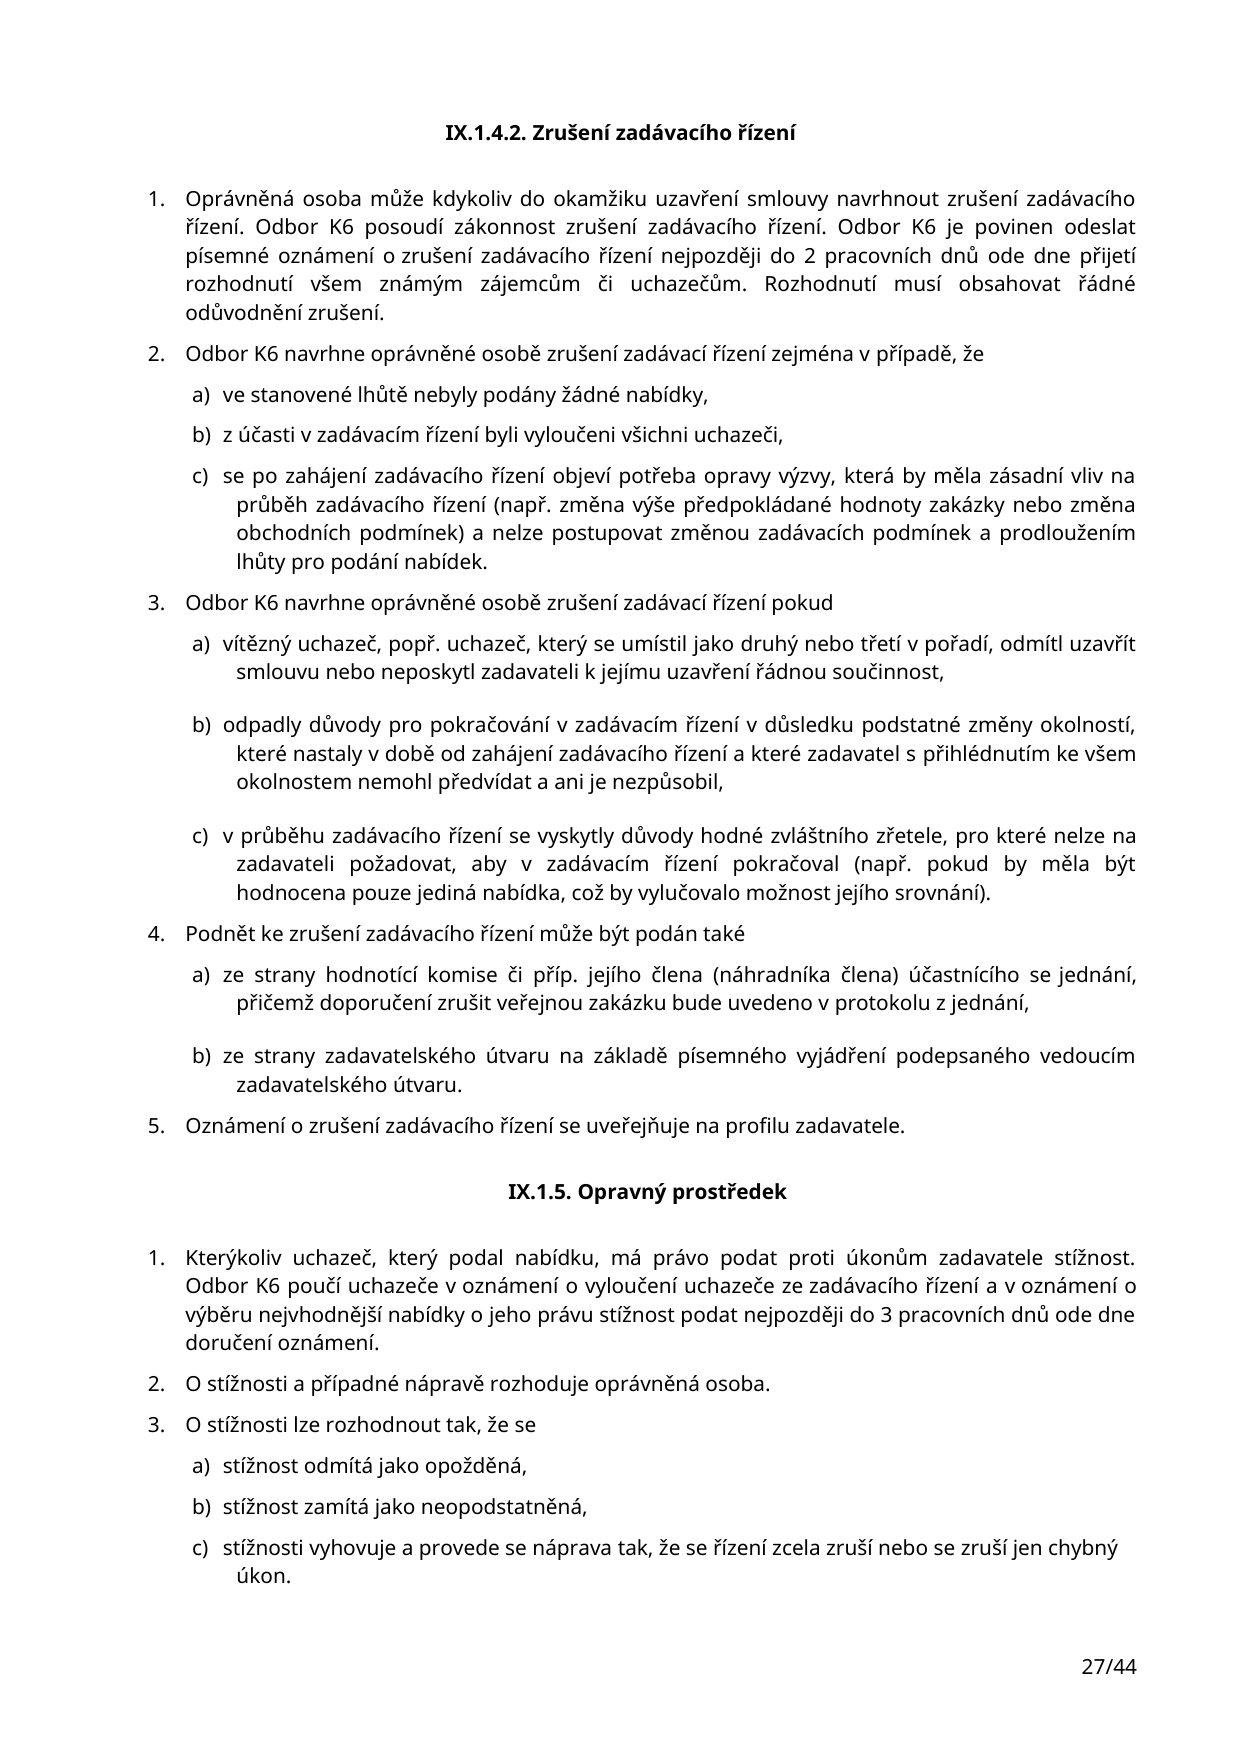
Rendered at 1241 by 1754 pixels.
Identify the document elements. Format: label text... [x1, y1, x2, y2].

list Oznámení o zrušení zadávacího řízení se uveřejňuje na profilu zadavatele. [148, 1111, 1137, 1139]
list stížnost odmítá jako opožděná, [192, 1451, 1137, 1479]
text Zrušení zadávacího řízení [266, 118, 1019, 147]
list se po zahájení zadávacího řízení objeví potřeba opravy výzvy, která by měla zásadní vliv na průběh zadávacího řízení (např. změna výše předpokládané hodnoty zakázky nebo změna obchodních podmínek) a nelze postupovat změnou zadávacích podmínek a prodloužením lhůty pro podání nabídek. [192, 462, 1137, 575]
list ze strany zadavatelského útvaru na základě písemného vyjádření podepsaného vedoucím zadavatelského útvaru. [192, 1042, 1137, 1098]
list stížnosti vyhovuje a provede se náprava tak, že se řízení zcela zruší nebo se zruší jen chybný úkon. [192, 1533, 1137, 1590]
list Podnět ke zrušení zadávacího řízení může být podán také [148, 919, 1137, 947]
list Oprávněná osoba může kdykoliv do okamžiku uzavření smlouvy navrhnout zrušení zadávacího řízení. Odbor K6 posoudí zákonnost zrušení zadávacího řízení. Odbor K6 je povinen odeslat písemné oznámení o zrušení zadávacího řízení nejpozději do 2 pracovních dnů ode dne přijetí rozhodnutí všem známým zájemcům či uchazečům. Rozhodnutí musí obsahovat řádné odůvodnění zrušení. [148, 184, 1137, 326]
list vítězný uchazeč, popř. uchazeč, který se umístil jako druhý nebo třetí v pořadí, odmítl uzavřít smlouvu nebo neposkytl zadavateli k jejímu uzavření řádnou součinnost, [192, 629, 1137, 686]
list Odbor K6 navrhne oprávněné osobě zrušení zadávací řízení pokud [148, 588, 1137, 616]
list stížnost zamítá jako neopodstatněná, [192, 1492, 1137, 1520]
text Opravný prostředek [193, 1177, 1137, 1205]
list Odbor K6 navrhne oprávněné osobě zrušení zadávací řízení zejména v případě, že [148, 339, 1137, 367]
list ze strany hodnotící komise či příp. jejího člena (náhradníka člena) účastnícího se jednání, přičemž doporučení zrušit veřejnou zakázku bude uvedeno v protokolu z jednání, [192, 960, 1137, 1017]
list odpadly důvody pro pokračování v zadávacím řízení v důsledku podstatné změny okolností, které nastaly v době od zahájení zadávacího řízení a které zadavatel s přihlédnutím ke všem okolnostem nemohl předvídat a ani je nezpůsobil, [192, 711, 1137, 796]
list O stížnosti lze rozhodnout tak, že se [148, 1410, 1137, 1438]
list ve stanovené lhůtě nebyly podány žádné nabídky, [192, 380, 1137, 408]
list Kterýkoliv uchazeč, který podal nabídku, má právo podat proti úkonům zadavatele stížnost. Odbor K6 poučí uchazeče v oznámení o vyloučení uchazeče ze zadávacího řízení a v oznámení o výběru nejvhodnější nabídky o jeho právu stížnost podat nejpozději do 3 pracovních dnů ode dne doručení oznámení. [148, 1243, 1137, 1357]
list v průběhu zadávacího řízení se vyskytly důvody hodné zvláštního zřetele, pro které nelze na zadavateli požadovat, aby v zadávacím řízení pokračoval (např. pokud by měla být hodnocena pouze jediná nabídka, což by vylučovalo možnost jejího srovnání). [192, 821, 1137, 906]
list O stížnosti a případné nápravě rozhoduje oprávněná osoba. [148, 1369, 1137, 1397]
list z účasti v zadávacím řízení byli vyloučeni všichni uchazeči, [192, 421, 1137, 449]
